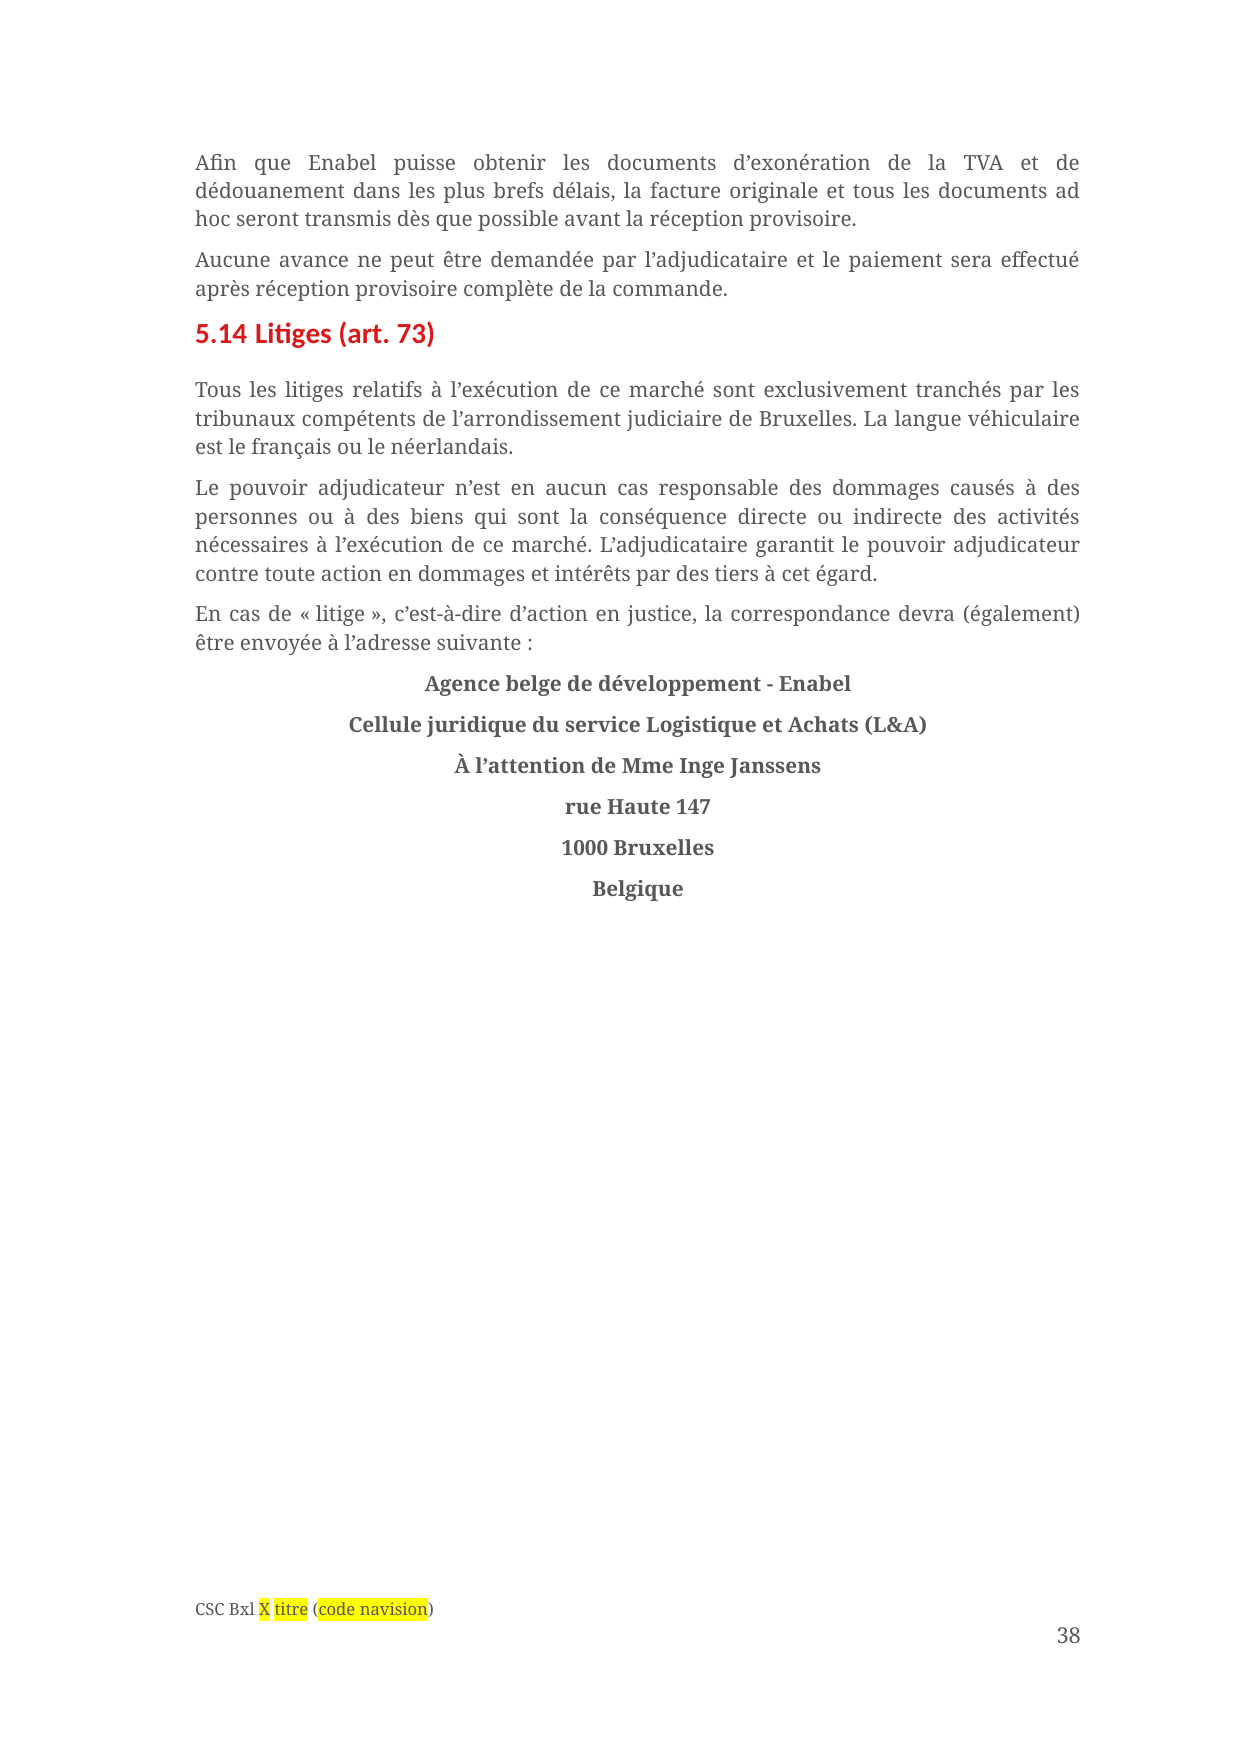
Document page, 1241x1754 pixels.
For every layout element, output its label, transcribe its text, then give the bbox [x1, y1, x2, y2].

text Aucune avance ne peut être demandée par l’adjudicataire et le paiement sera effectué après réception provisoire complète de la commande. [195, 246, 1081, 302]
text En cas de « litige », c’est-à-dire d’action en justice, la correspondance devra (également) être envoyée à l’adresse suivante : [195, 599, 1081, 656]
text Tous les litiges relatifs à l’exécution de ce marché sont exclusivement tranchés par les tribunaux compétents de l’arrondissement judiciaire de Bruxelles. La langue véhiculaire est le français ou le néerlandais. [195, 376, 1081, 461]
subtitle Litiges (art. 73) [195, 315, 1081, 351]
text Cellule juridique du service Logistique et Achats (L&A) [195, 710, 1081, 738]
text À l’attention de Mme Inge Janssens [195, 751, 1081, 779]
text Le pouvoir adjudicateur n’est en aucun cas responsable des dommages causés à des personnes ou à des biens qui sont la conséquence directe ou indirecte des activités nécessaires à l’exécution de ce marché. L’adjudicataire garantit le pouvoir adjudicateur contre toute action en dommages et intérêts par des tiers à cet égard. [195, 473, 1081, 587]
text Agence belge de développement - Enabel [195, 669, 1081, 697]
text Afin que Enabel puisse obtenir les documents d’exonération de la TVA et de dédouanement dans les plus brefs délais, la facture originale et tous les documents ad hoc seront transmis dès que possible avant la réception provisoire. [195, 148, 1081, 233]
text 1000 Bruxelles [195, 833, 1081, 861]
text Belgique [195, 874, 1081, 902]
text rue Haute 147 [195, 792, 1081, 820]
